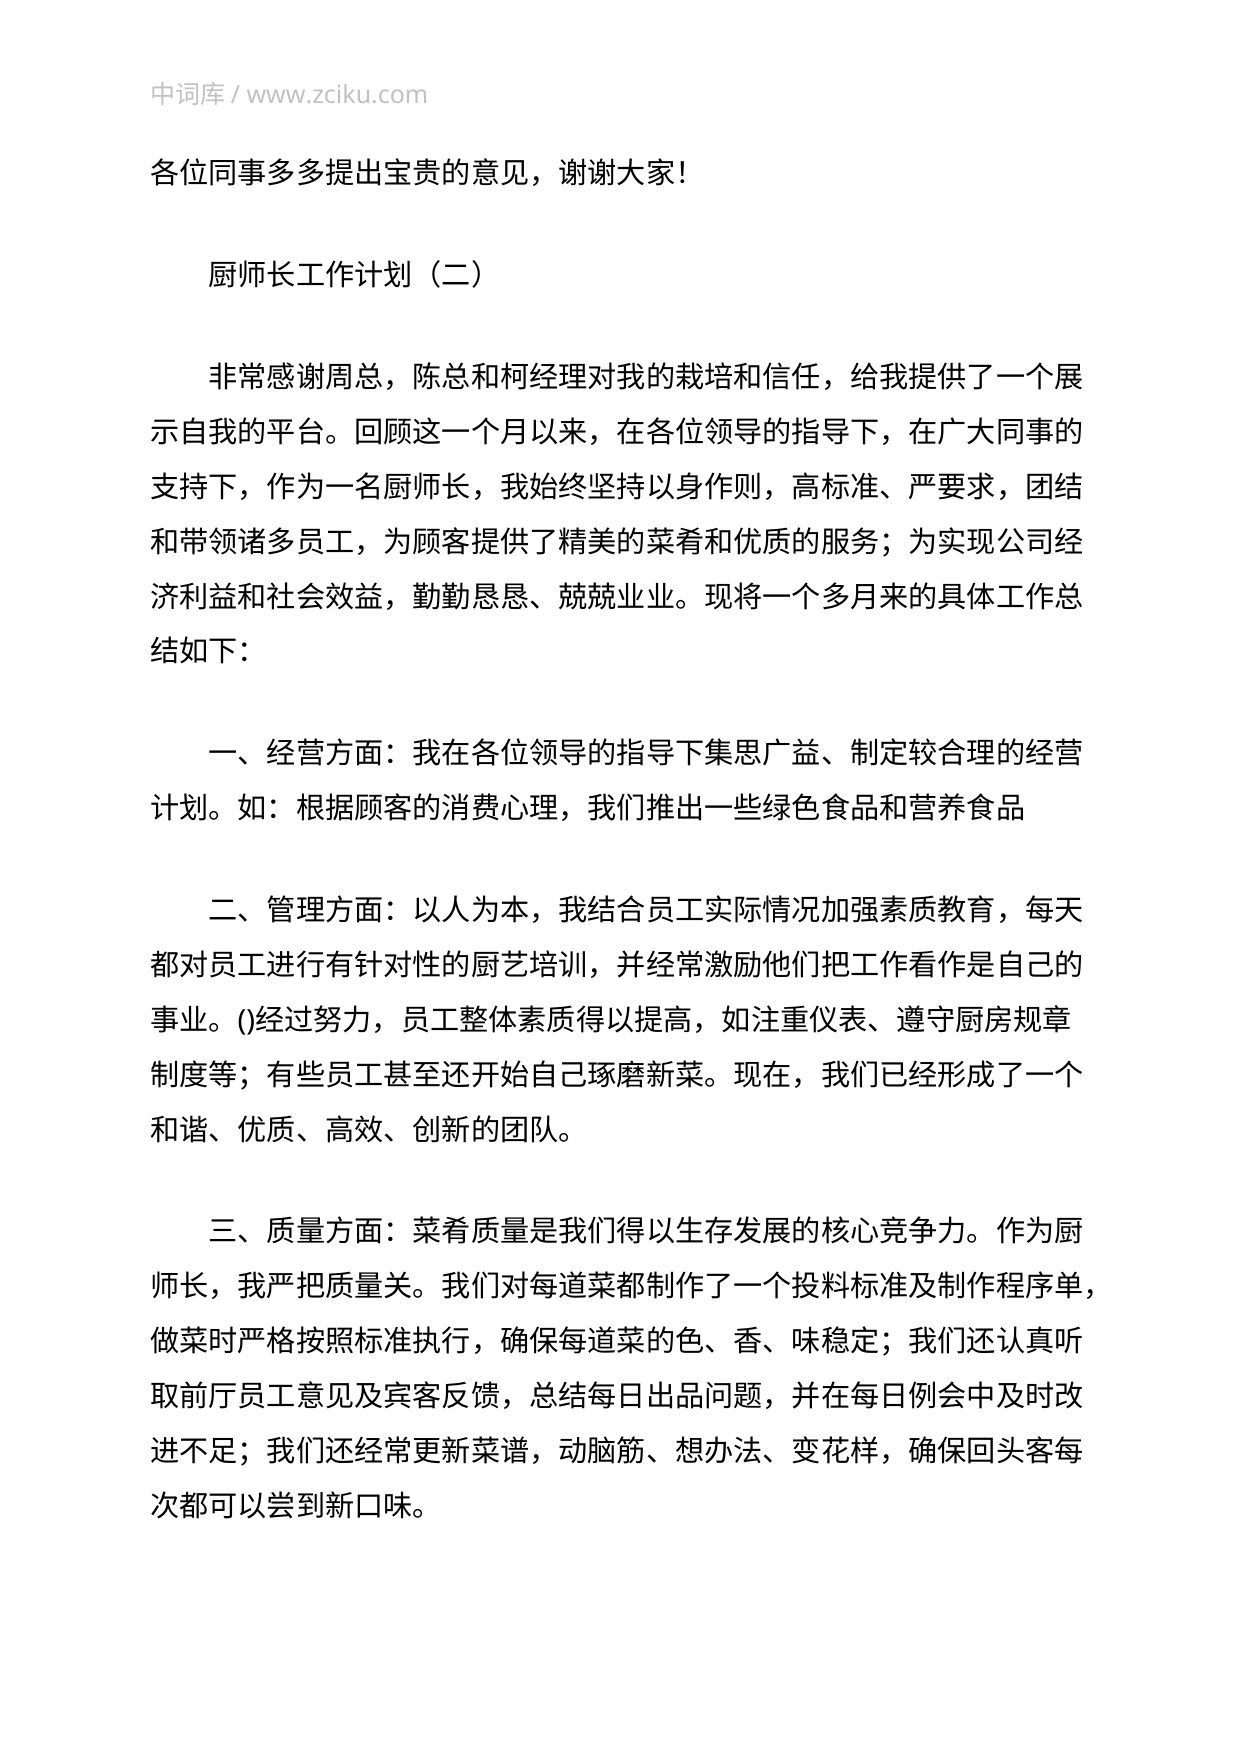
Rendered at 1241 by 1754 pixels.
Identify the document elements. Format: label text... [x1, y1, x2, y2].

text 厨师长工作计划（二） [150, 252, 1090, 294]
text 二、管理方面：以人为本，我结合员工实际情况加强素质教育，每天都对员工进行有针对性的厨艺培训，并经常激励他们把工作看作是自己的事业。()经过努力，员工整体素质得以提高，如注重仪表、遵守厨房规章制度等；有些员工甚至还开始自己琢磨新菜。现在，我们已经形成了一个和谐、优质、高效、创新的团队。 [150, 886, 1090, 1148]
text 一、经营方面：我在各位领导的指导下集思广益、制定较合理的经营计划。如：根据顾客的消费心理，我们推出一些绿色食品和营养食品 [150, 730, 1090, 827]
text 三、质量方面：菜肴质量是我们得以生存发展的核心竞争力。作为厨师长，我严把质量关。我们对每道菜都制作了一个投料标准及制作程序单，做菜时严格按照标准执行，确保每道菜的色、香、味稳定；我们还认真听取前厅员工意见及宾客反馈，总结每日出品问题，并在每日例会中及时改进不足；我们还经常更新菜谱，动脑筋、想办法、变花样，确保回头客每次都可以尝到新口味。 [150, 1208, 1090, 1525]
text 非常感谢周总，陈总和柯经理对我的栽培和信任，给我提供了一个展示自我的平台。回顾这一个月以来，在各位领导的指导下，在广大同事的支持下，作为一名厨师长，我始终坚持以身作则，高标准、严要求，团结和带领诸多员工，为顾客提供了精美的菜肴和优质的服务；为实现公司经济利益和社会效益，勤勤恳恳、兢兢业业。现将一个多月来的具体工作总结如下： [150, 353, 1090, 670]
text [150, 150, 1090, 192]
